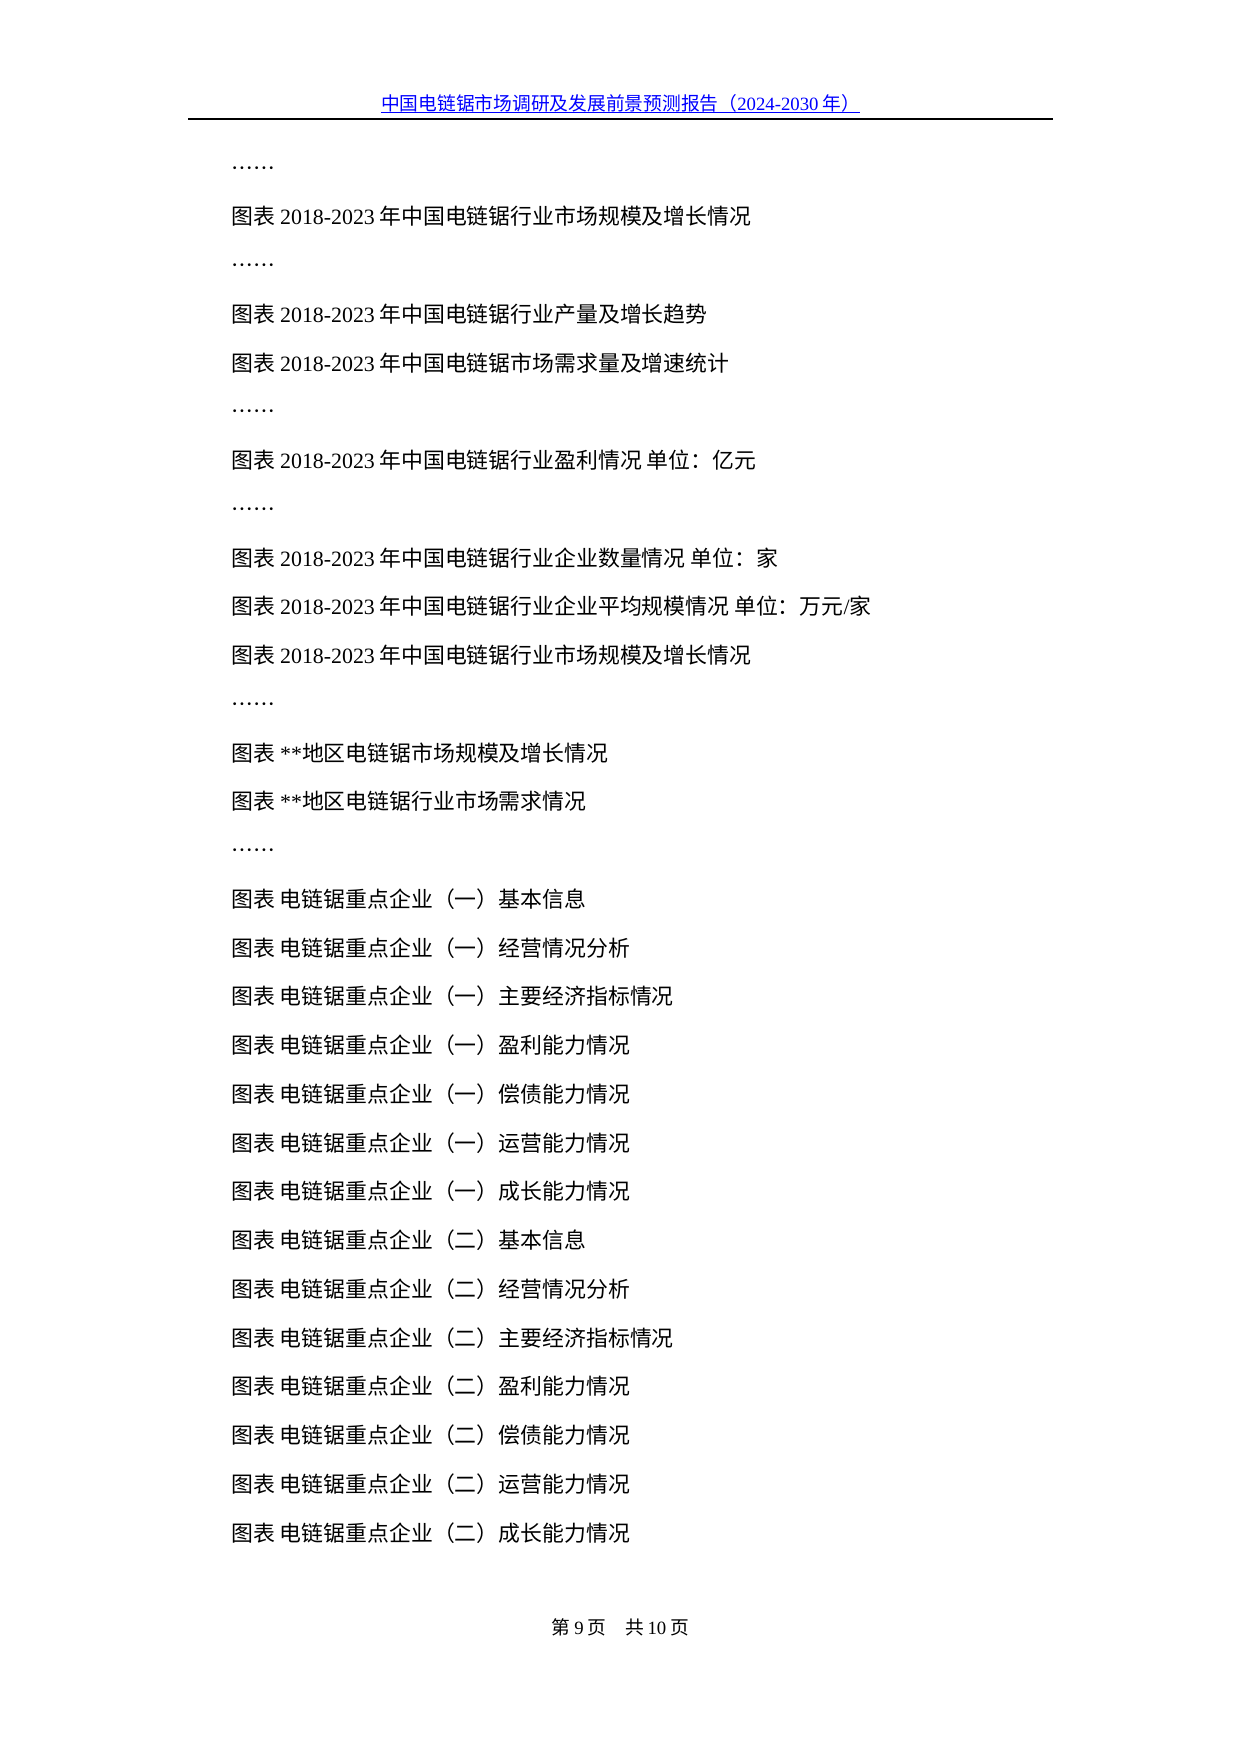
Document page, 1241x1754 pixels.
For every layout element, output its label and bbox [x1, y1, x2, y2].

text [187, 150, 1053, 1548]
